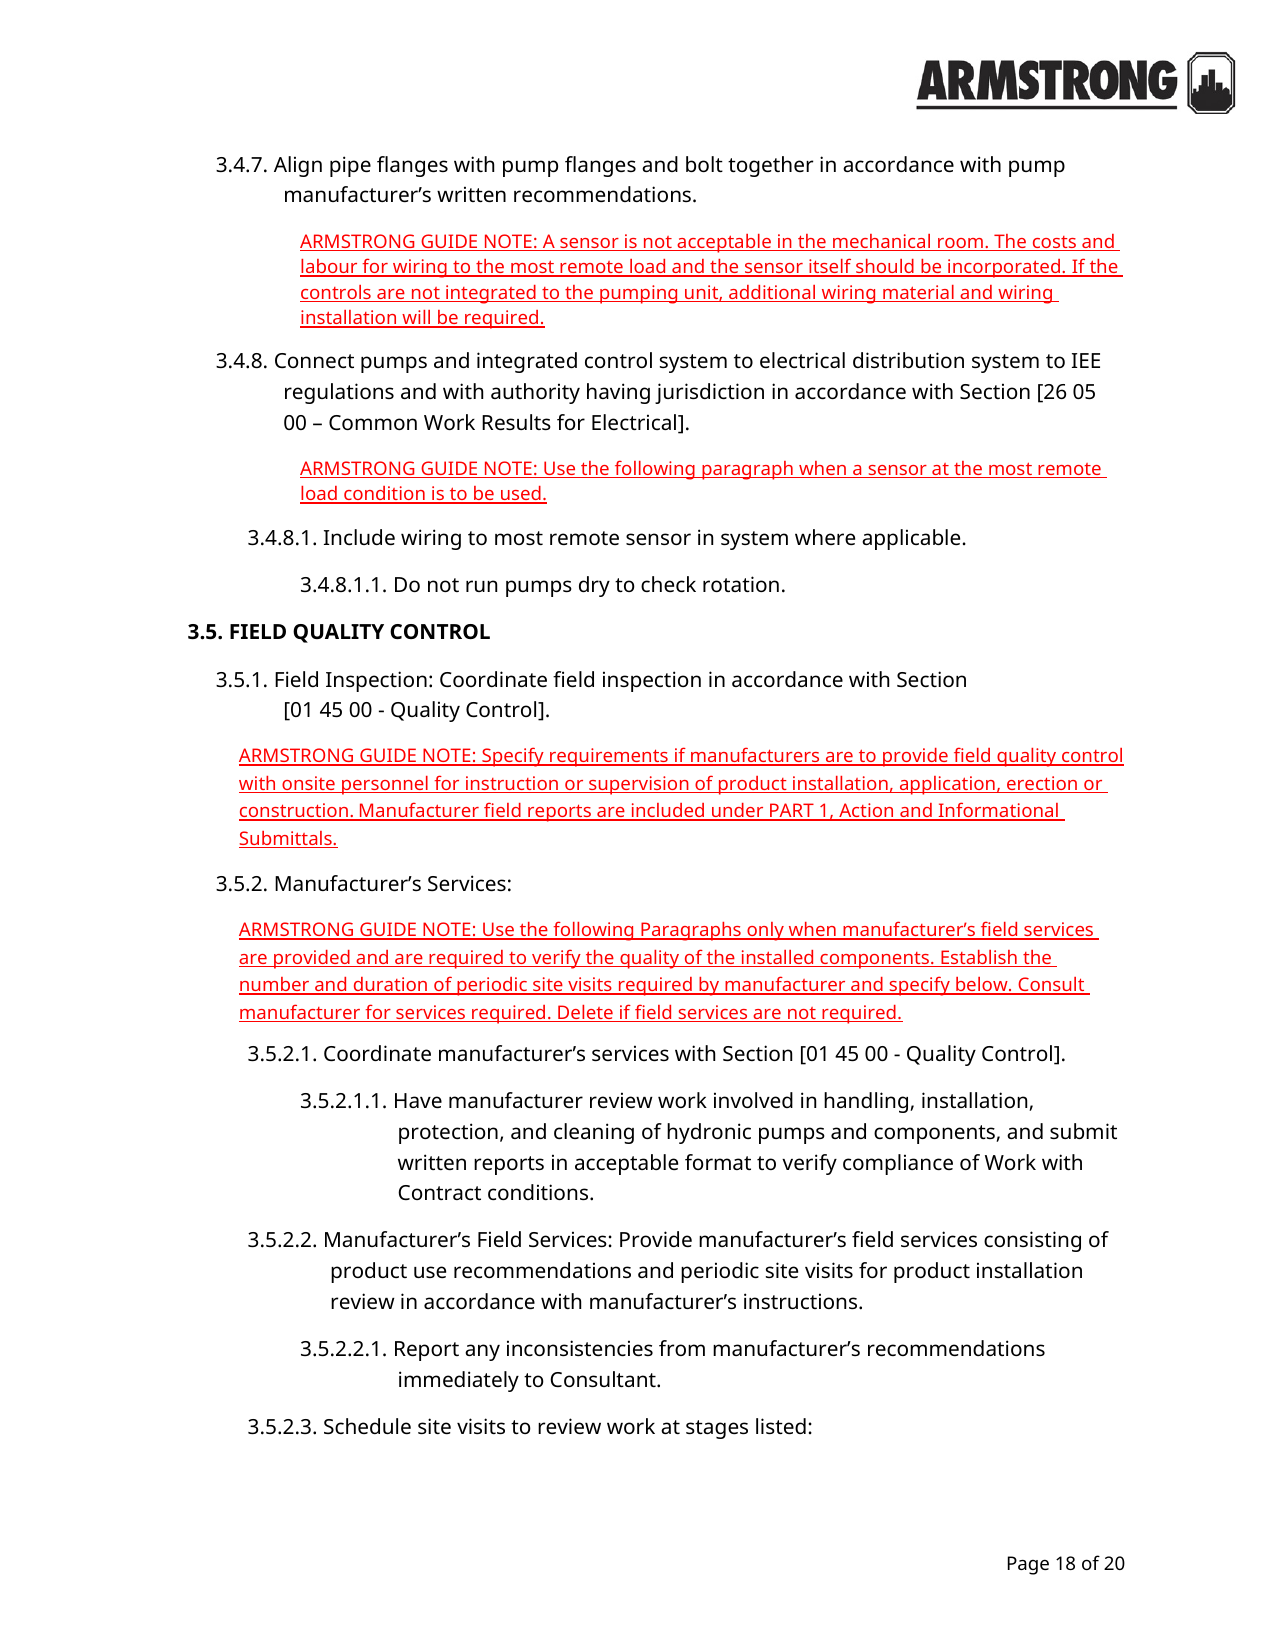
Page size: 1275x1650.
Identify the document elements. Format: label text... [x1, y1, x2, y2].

text Coordinate manufacturer’s services with Section [01 45 00 - Quality Control]. [247, 1039, 1125, 1068]
text Align pipe flanges with pump flanges and bolt together in accordance with pump manufacturer’s written recommendations. [216, 150, 1125, 209]
text ARMSTRONG GUIDE NOTE: A sensor is not acceptable in the mechanical room. The costs and labour for wiring to the most remote load and the sensor itself should be incorporated. If the controls are not integrated to the pumping unit, additional wiring material and wiring installation will be required. [300, 228, 1125, 330]
text Manufacturer’s Services: [216, 869, 1125, 898]
text Manufacturer’s Field Services: Provide manufacturer’s field services consisting of product use recommendations and periodic site visits for product installation review in accordance with manufacturer’s instructions. [247, 1226, 1125, 1315]
picture [915, 51, 1236, 114]
text ARMSTRONG GUIDE NOTE: Use the following Paragraphs only when manufacturer’s field services are provided and are required to verify the quality of the installed components. Establish the number and duration of periodic site visits required by manufacturer and specify below. Consult manufacturer for services required. Delete if field services are not required. [239, 917, 1125, 1025]
text Do not run pumps dry to check rotation. [300, 570, 1125, 599]
text Schedule site visits to review work at stages listed: [247, 1412, 1125, 1441]
text FIELD QUALITY CONTROL [187, 617, 1125, 646]
text Connect pumps and integrated control system to electrical distribution system to IEE regulations and with authority having jurisdiction in accordance with Section [26 05 00 – Common Work Results for Electrical]. [216, 347, 1125, 436]
text ARMSTRONG GUIDE NOTE: Use the following paragraph when a sensor at the most remote load condition is to be used. [300, 455, 1125, 506]
text Include wiring to most remote sensor in system where applicable. [247, 523, 1125, 551]
text Field Inspection: Coordinate field inspection in accordance with Section [01 45 00 - Quality Control]. [216, 665, 1125, 724]
text Report any inconsistencies from manufacturer’s recommendations immediately to Consultant. [300, 1334, 1125, 1393]
list ARMSTRONG GUIDE NOTE: Specify requirements if manufacturers are to provide field quality control with onsite personnel for instruction or supervision of product installation, application, erection or construction. Manufacturer field reports are included under PART 1, Action and Informational Submittals. [239, 743, 1125, 851]
text Have manufacturer review work involved in handling, installation, protection, and cleaning of hydronic pumps and components, and submit written reports in acceptable format to verify compliance of Work with Contract conditions. [300, 1086, 1125, 1207]
